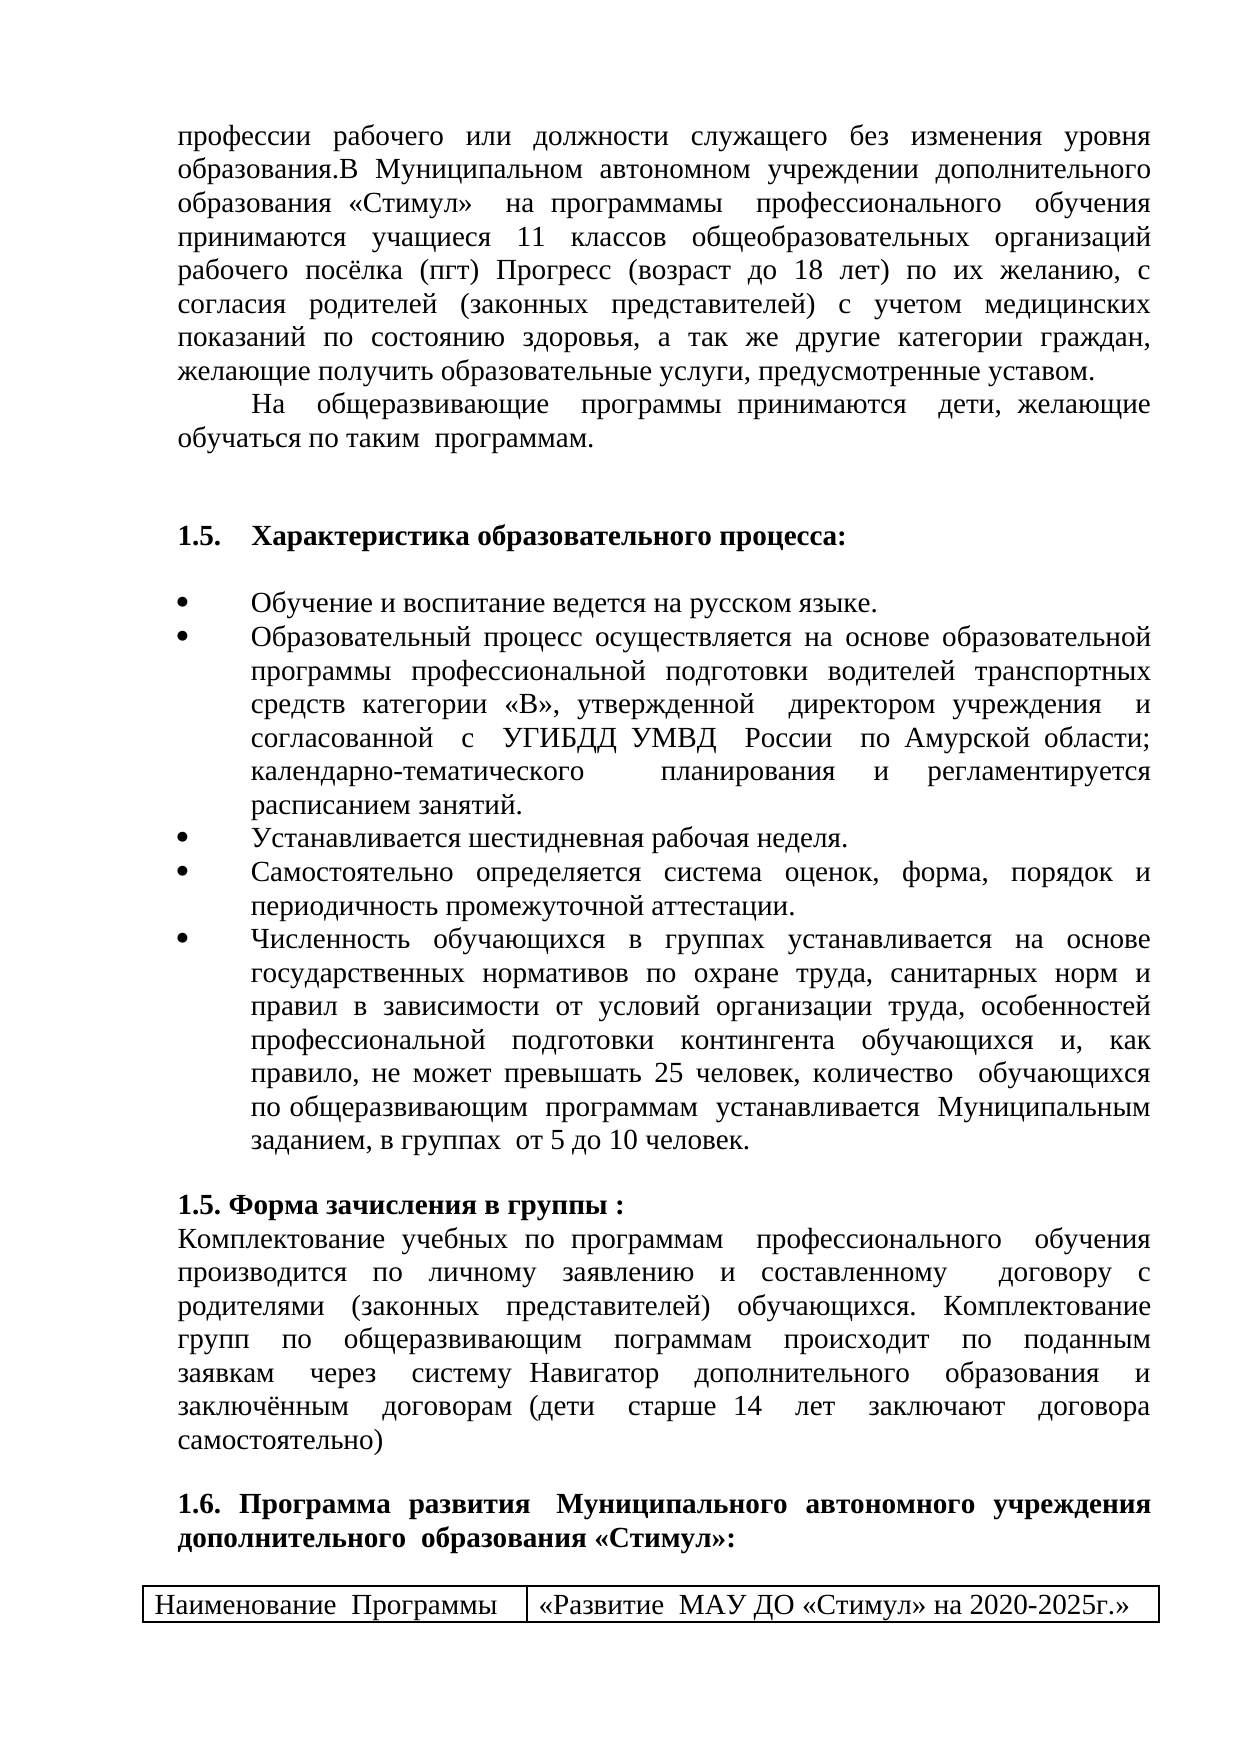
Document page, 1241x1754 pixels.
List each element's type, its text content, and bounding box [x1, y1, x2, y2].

list Численность обучающихся в группах устанавливается на основе государственных нормативов по охране труда, санитарных норм и правил в зависимости от условий организации труда, особенностей профессиональной подготовки контингента обучающихся и, как правило, не может превышать 25 человек, количество обучающихся по общеразвивающим программам устанавливается Муниципальным заданием, в группах от 5 до 10 человек. [177, 921, 1152, 1156]
text 1.5. Форма зачисления в группы : [177, 1187, 1152, 1221]
list Обучение и воспитание ведется на русском языке. [177, 585, 1152, 619]
text 1.6. Программа развития Муниципального автономного учреждения дополнительного образования «Стимул»: [177, 1487, 1152, 1554]
text На общеразвивающие программы принимаются дети, желающие обучаться по таким программам. [177, 386, 1152, 453]
list Устанавливается шестидневная рабочая неделя. [177, 820, 1152, 854]
list Образовательный процесс осуществляется на основе образовательной программы профессиональной подготовки водителей транспортных средств категории «В», утвержденной директором учреждения и согласованной с УГИБДД УМВД России по Амурской области; календарно-тематического планирования и регламентируется расписанием занятий. [177, 619, 1152, 820]
text Комплектование учебных по программам профессионального обучения производится по личному заявлению и составленному договору с родителями (законных представителей) обучающихся. Комплектование групп по общеразвивающим пограммам происходит по поданным заявкам через систему Навигатор дополнительного образования и заключённым договорам (дети старше 14 лет заключают договора самостоятельно) [177, 1221, 1152, 1456]
list Характеристика образовательного процесса: [177, 518, 1152, 552]
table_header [528, 1587, 1158, 1621]
list Самостоятельно определяется система оценок, форма, порядок и периодичность промежуточной аттестации. [177, 854, 1152, 921]
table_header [144, 1587, 526, 1621]
